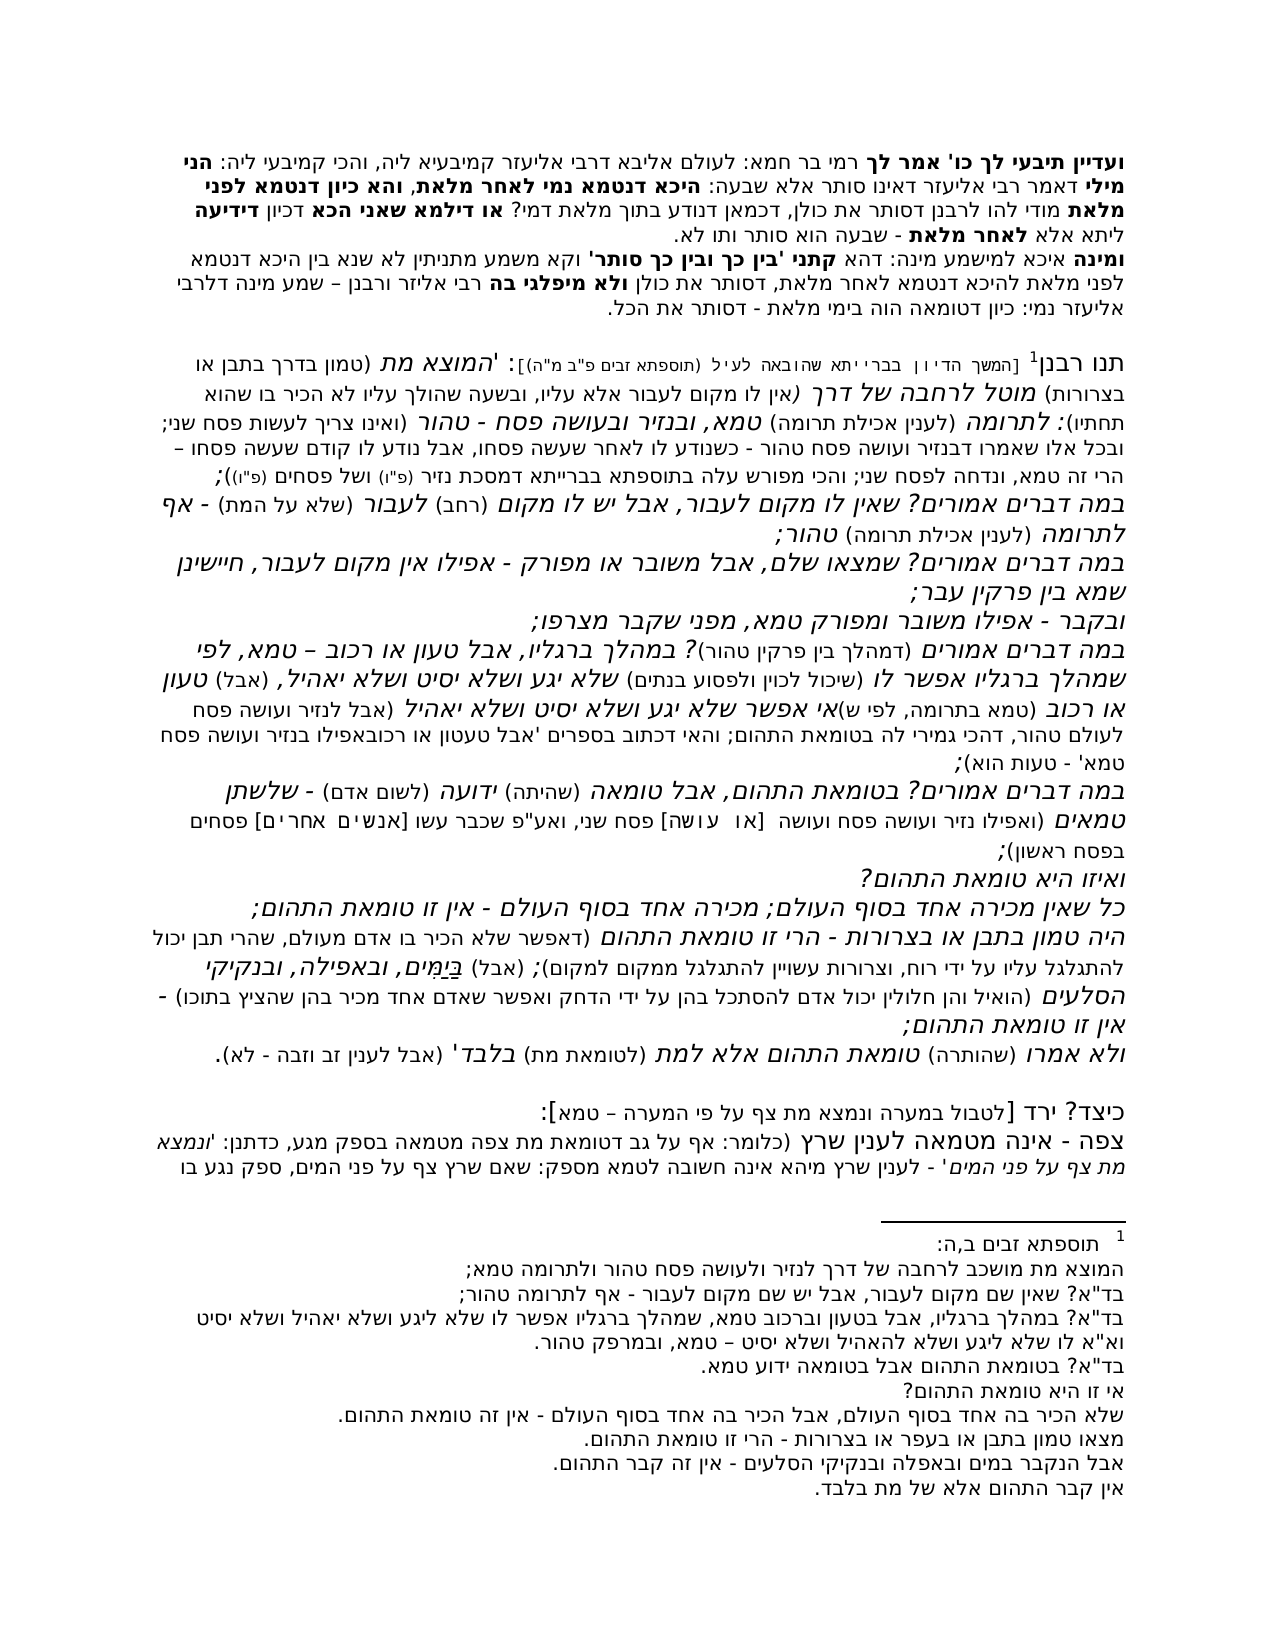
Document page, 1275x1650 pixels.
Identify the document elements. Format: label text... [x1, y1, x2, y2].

text במה דברים אמורים? שמצאו שלם, אבל משובר או מפורק - אפילו אין מקום לעבור, חיישינן שמא בין פרקין עבר; [150, 548, 1125, 606]
text ועדיין תיבעי לך כו' אמר לך רמי בר חמא: לעולם אליבא דרבי אליעזר קמיבעיא ליה, והכי קמיבעי ליה: הני מילי דאמר רבי אליעזר דאינו סותר אלא שבעה: היכא דנטמא נמי לאחר מלאת, והא כיון דנטמא לפני מלאת מודי להו לרבנן דסותר את כולן, דכמאן דנודע בתוך מלאת דמי? או דילמא שאני הכא דכיון דידיעה ליתא אלא לאחר מלאת - שבעה הוא סותר ותו לא. [150, 150, 1125, 247]
text במה דברים אמורים (דמהלך בין פרקין טהור)? במהלך ברגליו, אבל טעון או רכוב – טמא, לפי שמהלך ברגליו אפשר לו (שיכול לכוין ולפסוע בנתים) שלא יגע ושלא יסיט ושלא יאהיל, (אבל) טעון או רכוב (טמא בתרומה, לפי ש)אי אפשר שלא יגע ושלא יסיט ושלא יאהיל (אבל לנזיר ועושה פסח לעולם טהור, דהכי גמירי לה בטומאת התהום; והאי דכתוב בספרים 'אבל טעטון או רכובאפילו בנזיר ועושה פסח טמא' - טעות הוא); [150, 635, 1125, 776]
text כיצד? ירד [לטבול במערה ונמצא מת צף על פי המערה – טמא]: [150, 1097, 1125, 1126]
text ואיזו היא טומאת התהום? [150, 864, 1125, 893]
text במה דברים אמורים? בטומאת התהום, אבל טומאה (שהיתה) ידועה (לשום אדם) - שלשתן טמאים (ואפילו נזיר ועושה פסח ועושה [או עושה] פסח שני, ואע"פ שכבר עשו [אנשים אחרים] פסחים בפסח ראשון); [150, 776, 1125, 864]
text כל שאין מכירה אחד בסוף העולם; מכירה אחד בסוף העולם - אין זו טומאת התהום; [150, 893, 1125, 922]
text היה טמון בתבן או בצרורות - הרי זו טומאת התהום (דאפשר שלא הכיר בו אדם מעולם, שהרי תבן יכול להתגלגל עליו על ידי רוח, וצרורות עשויין להתגלגל ממקום למקום); (אבל) בַּיַמִּים, ובאפילה, ובנקיקי הסלעים (הואיל והן חלולין יכול אדם להסתכל בהן על ידי הדחק ואפשר שאדם אחד מכיר בהן שהציץ בתוכו) - אין זו טומאת התהום; [150, 922, 1125, 1039]
text ולא אמרו (שהותרה) טומאת התהום אלא למת (לטומאת מת) בלבד' (אבל לענין זב וזבה - לא). [150, 1039, 1125, 1068]
text תנו רבנן [המשך הדיון בברייתא שהובאה לעיל (תוספתא זבים פ"ב מ"ה)]: 'המוצא מת (טמון בדרך בתבן או בצרורות) מוטל לרחבה של דרך (אין לו מקום לעבור אלא עליו, ובשעה שהולך עליו לא הכיר בו שהוא תחתיו): לתרומה (לענין אכילת תרומה) טמא, ובנזיר ובעושה פסח - טהור (ואינו צריך לעשות פסח שני; ובכל אלו שאמרו דבנזיר ועושה פסח טהור - כשנודע לו לאחר שעשה פסחו, אבל נודע לו קודם שעשה פסחו – הרי זה טמא, ונדחה לפסח שני; והכי מפורש עלה בתוספתא בברייתא דמסכת נזיר (פ"ו) ושל פסחים (פ"ו)); [150, 349, 1125, 489]
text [150, 1126, 1125, 1180]
text ומינה איכא למישמע מינה: דהא קתני 'בין כך ובין כך סותר' וקא משמע מתניתין לא שנא בין היכא דנטמא לפני מלאת להיכא דנטמא לאחר מלאת, דסותר את כולן ולא מיפלגי בה רבי אליזר ורבנן – שמע מינה דלרבי אליעזר נמי: כיון דטומאה הוה בימי מלאת - דסותר את הכל. [150, 247, 1125, 320]
text במה דברים אמורים? שאין לו מקום לעבור, אבל יש לו מקום (רחב) לעבור (שלא על המת) - אף לתרומה (לענין אכילת תרומה) טהור; [150, 489, 1125, 548]
text ובקבר - אפילו משובר ומפורק טמא, מפני שקבר מצרפו; [150, 606, 1125, 635]
